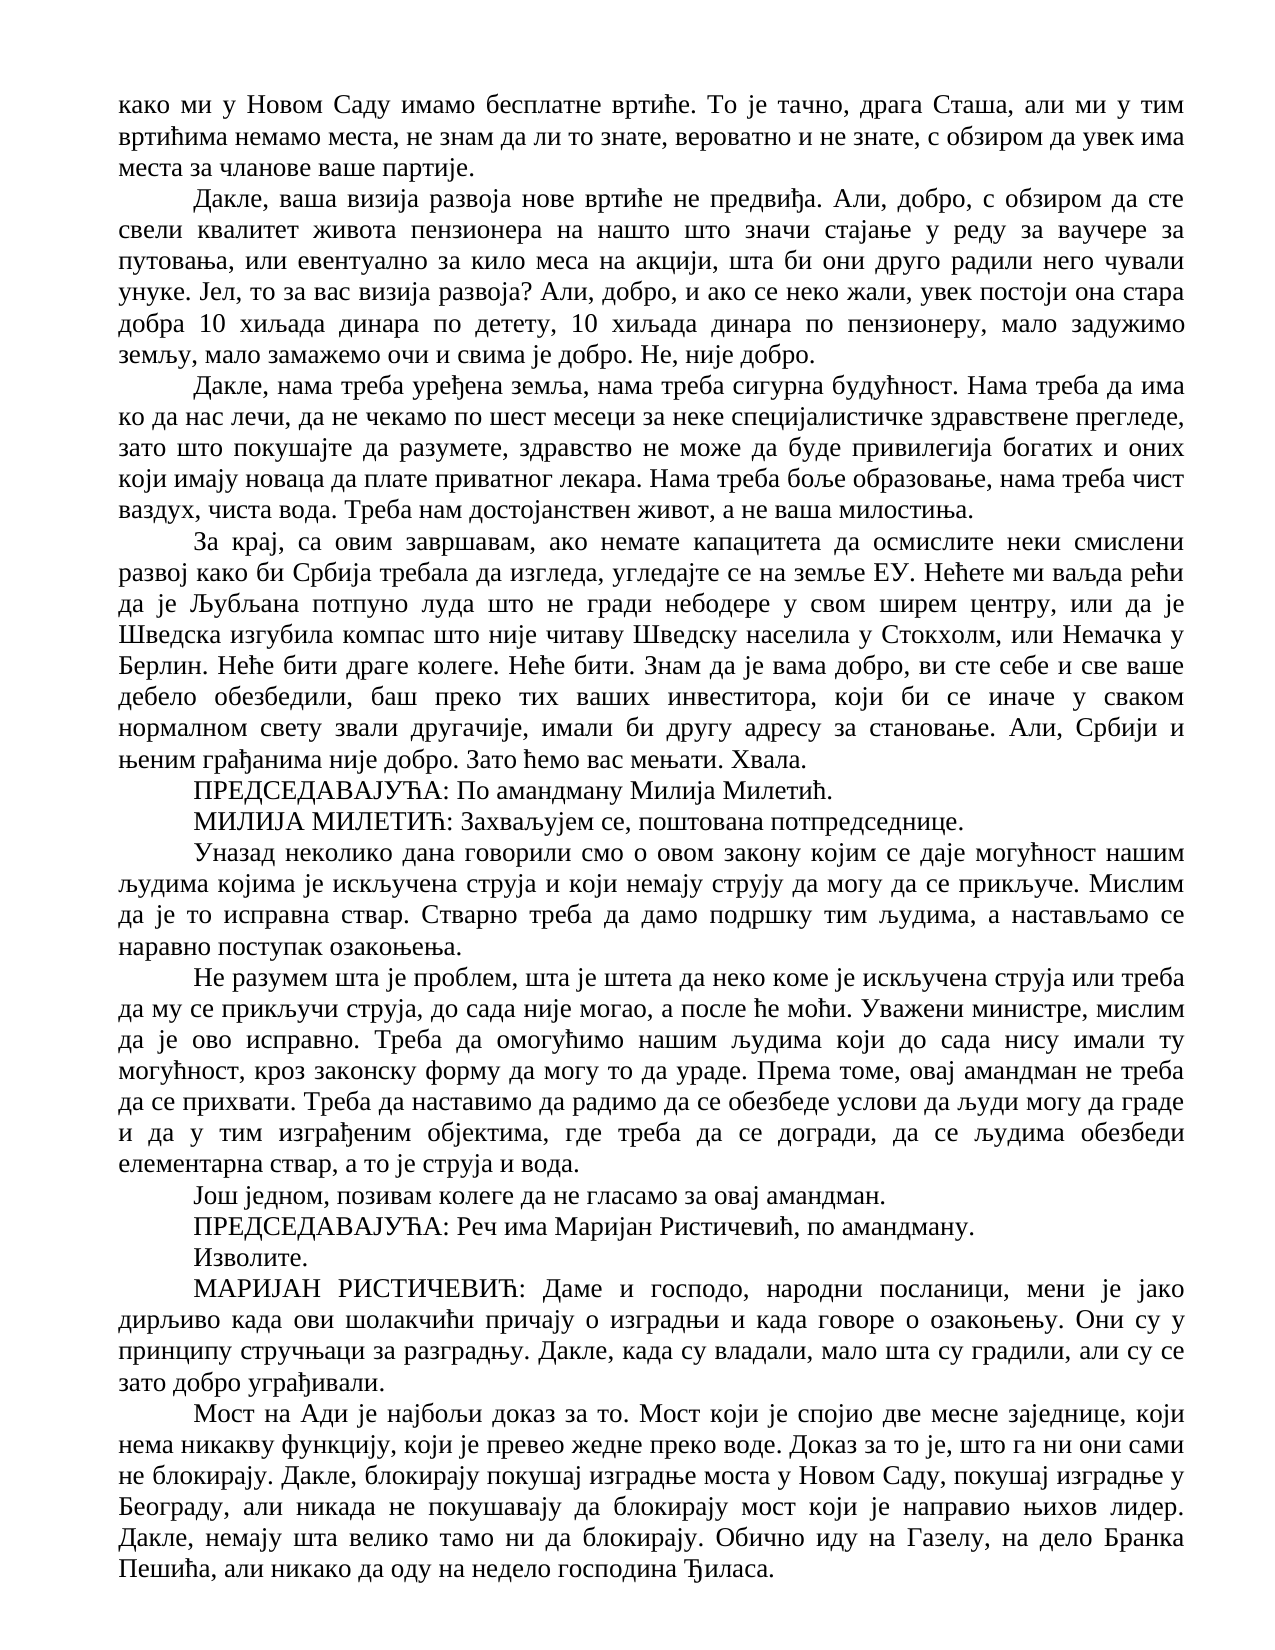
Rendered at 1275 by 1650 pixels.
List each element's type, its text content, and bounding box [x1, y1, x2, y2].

text Још једном, позивам колеге да не гласамо за овај амандман. [118, 1179, 1186, 1210]
text Не разумем шта је проблем, шта је штета да неко коме је искључена струја или треба да му се прикључи струја, до сада није могао, а после ће моћи. Уважени министре, мислим да је ово исправно. Треба да омогућимо нашим људима који до сада нису имали ту могућност, кроз законску форму да могу то да ураде. Према томе, овај амандман не треба да се прихвати. Треба да наставимо да радимо да се обезбеде услови да људи могу да граде и да у тим изграђеним објектима, где треба да се догради, да се људима обезбеди елементарна ствар, а то је струја и вода. [118, 961, 1186, 1179]
text ПРЕДСЕДАВАЈУЋА: Реч има Маријан Ристичевић, по амандману. [118, 1210, 1186, 1241]
text МАРИЈАН РИСТИЧЕВИЋ: Даме и господо, народни посланици, мени је јако дирљиво када ови шолакчићи причају о изградњи и када говоре о озакоњењу. Они су у принципу стручњаци за разградњу. Дакле, када су владали, мало шта су градили, али су се зато добро уграђивали. [118, 1272, 1186, 1397]
text Дакле, ваша визија развоја нове вртиће не предвиђа. Али, добро, с обзиром да сте свели квалитет живота пензионера на нашто што значи стајање у реду за ваучере за путовања, или евентуално за кило меса на акцији, шта би они друго радили него чували унуке. Јел, то за вас визија развоја? Али, добро, и ако се неко жали, увек постоји она стара добра 10 хиљада динара по детету, 10 хиљада динара по пензионеру, мало задужимо земљу, мало замажемо очи и свима је добро. Не, није добро. [118, 182, 1186, 369]
text Изволите. [118, 1241, 1186, 1272]
text Дакле, нама треба уређена земља, нама треба сигурна будућност. Нама треба да има ко да нас лечи, да не чекамо по шест месеци за неке специјалистичке здравствене прегледе, зато што покушајте да разумете, здравство не може да буде привилегија богатих и оних који имају новаца да плате приватног лекара. Нама треба боље образовање, нама треба чист ваздух, чиста вода. Треба нам достојанствен живот, а не ваша милостиња. [118, 369, 1186, 525]
text ПРЕДСЕДАВАЈУЋА: По амандману Милија Милетић. [118, 774, 1186, 805]
text Мост на Ади је најбољи доказ за то. Мост који је спојио две месне заједнице, који нема никакву функцију, који је превео жедне преко воде. Доказ за то је, што га ни они сами не блокирају. Дакле, блокирају покушај изградње моста у Новом Саду, покушај изградње у Београду, али никада не покушавају да блокирају мост који је направио њихов лидер. Дакле, немају шта велико тамо ни да блокирају. Обично иду на Газелу, на дело Бранка Пешића, али никако да оду на недело господина Ђиласа. [118, 1397, 1186, 1584]
text За крај, са овим завршавам, ако немате капацитета да осмислите неки смислени развој како би Србија требала да изгледа, угледајте се на земље ЕУ. Нећете ми ваљда рећи да је Љубљана потпуно луда што не гради небодере у свом ширем центру, или да је Шведска изгубила компас што није читаву Шведску населила у Стокхолм, или Немачка у Берлин. Неће бити драге колеге. Неће бити. Знам да је вама добро, ви сте себе и све ваше дебело обезбедили, баш преко тих ваших инвеститора, који би се иначе у сваком нормалном свету звали другачије, имали би другу адресу за становање. Али, Србији и њеним грађанима није добро. Зато ћемо вас мењати. Хвала. [118, 525, 1186, 774]
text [118, 89, 1186, 182]
text Уназад неколико дана говорили смо о овом закону којим се даје могућност нашим људима којима је искључена струја и који немају струју да могу да се прикључе. Мислим да је то исправна ствар. Стварно треба да дамо подршку тим људима, а настављамо се наравно поступак озакоњења. [118, 836, 1186, 961]
text МИЛИЈА МИЛЕТИЋ: Захваљујем се, поштована потпредседнице. [118, 805, 1186, 836]
